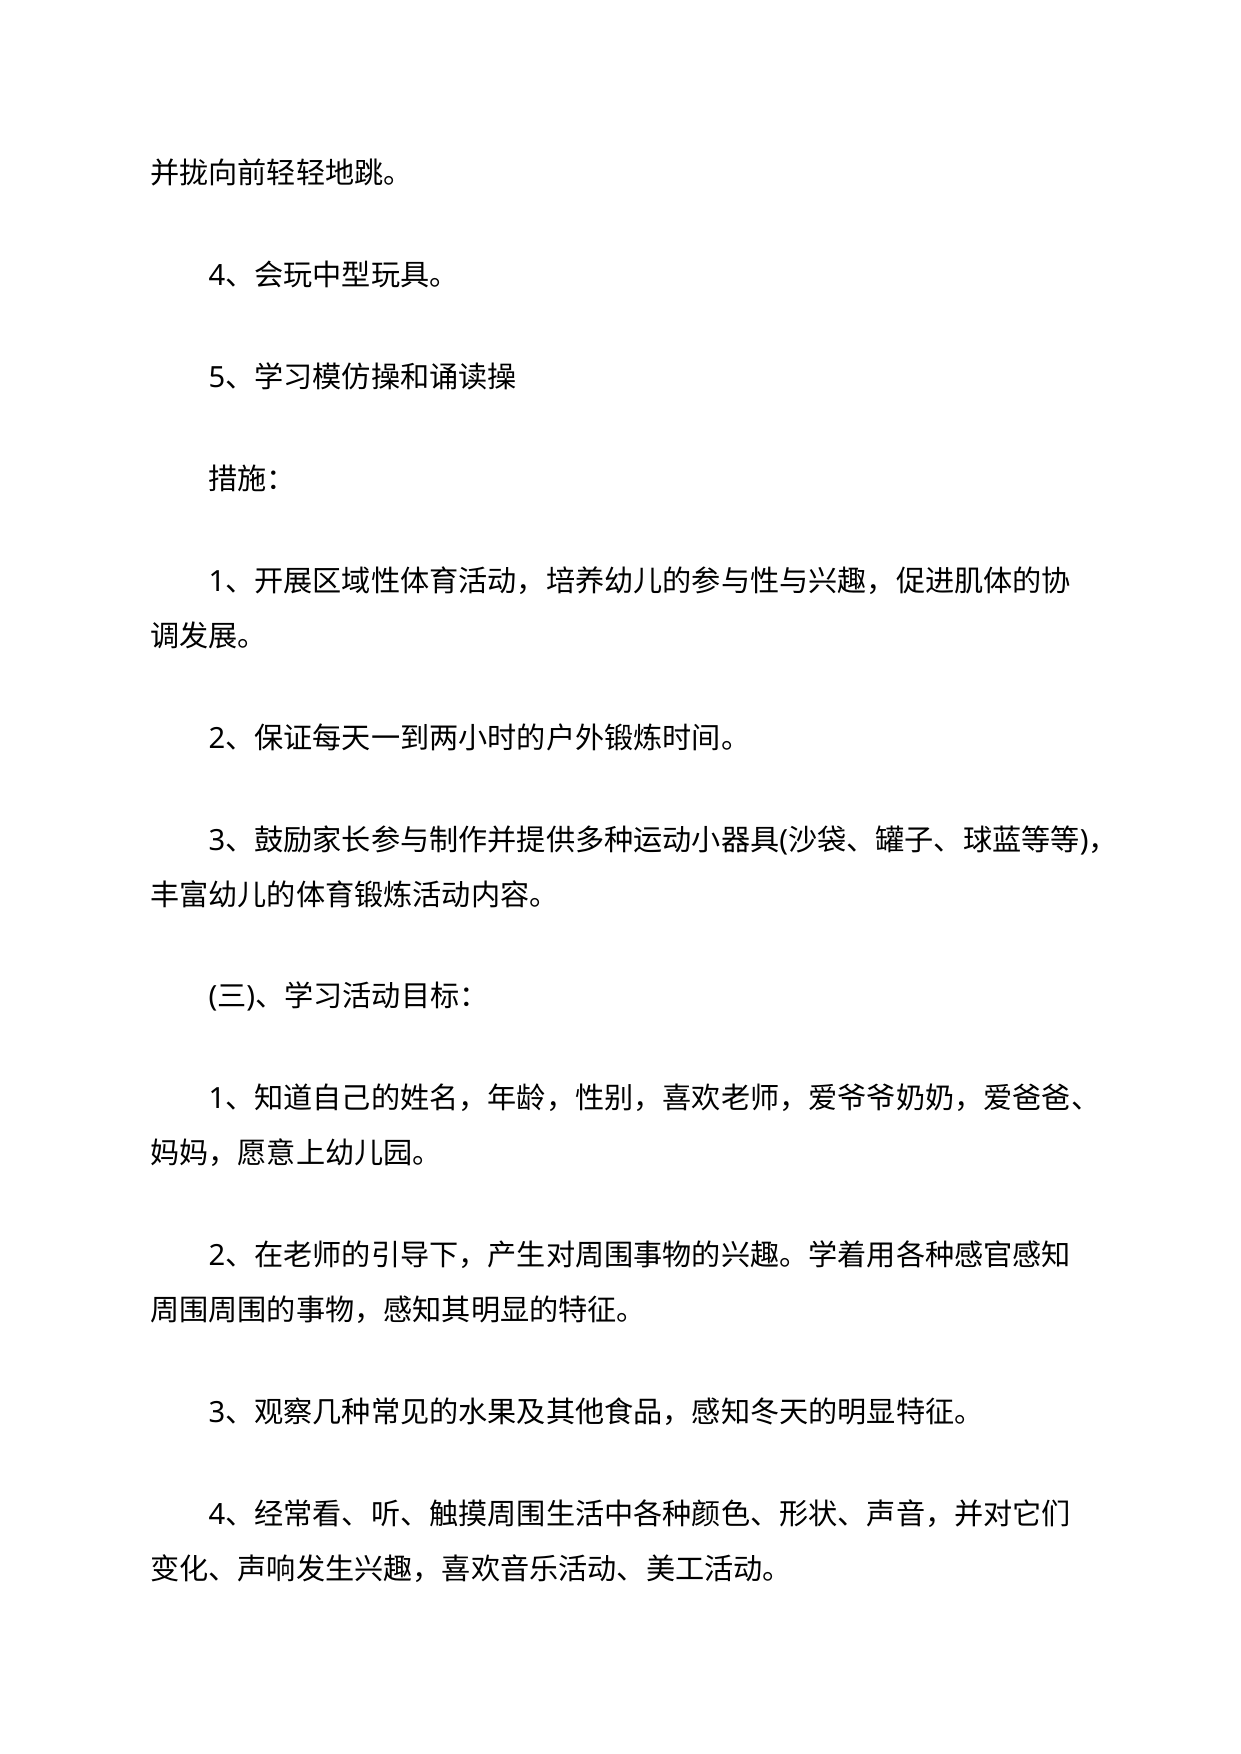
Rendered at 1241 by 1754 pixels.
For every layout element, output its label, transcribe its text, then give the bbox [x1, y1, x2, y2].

text 3、鼓励家长参与制作并提供多种运动小器具(沙袋、罐子、球蓝等等)，丰富幼儿的体育锻炼活动内容。 [150, 816, 1090, 913]
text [150, 150, 1090, 192]
text 3、观察几种常见的水果及其他食品，感知冬天的明显特征。 [150, 1388, 1090, 1431]
text 4、经常看、听、触摸周围生活中各种颜色、形状、声音，并对它们变化、声响发生兴趣，喜欢音乐活动、美工活动。 [150, 1491, 1090, 1588]
text 1、开展区域性体育活动，培养幼儿的参与性与兴趣，促进肌体的协调发展。 [150, 557, 1090, 655]
text 2、在老师的引导下，产生对周围事物的兴趣。学着用各种感官感知周围周围的事物，感知其明显的特征。 [150, 1232, 1090, 1329]
text 2、保证每天一到两小时的户外锻炼时间。 [150, 714, 1090, 757]
text 1、知道自己的姓名，年龄，性别，喜欢老师，爱爷爷奶奶，爱爸爸、妈妈，愿意上幼儿园。 [150, 1075, 1090, 1172]
text 措施： [150, 456, 1090, 498]
text 5、学习模仿操和诵读操 [150, 354, 1090, 396]
text (三)、学习活动目标： [150, 973, 1090, 1015]
text 4、会玩中型玩具。 [150, 252, 1090, 294]
